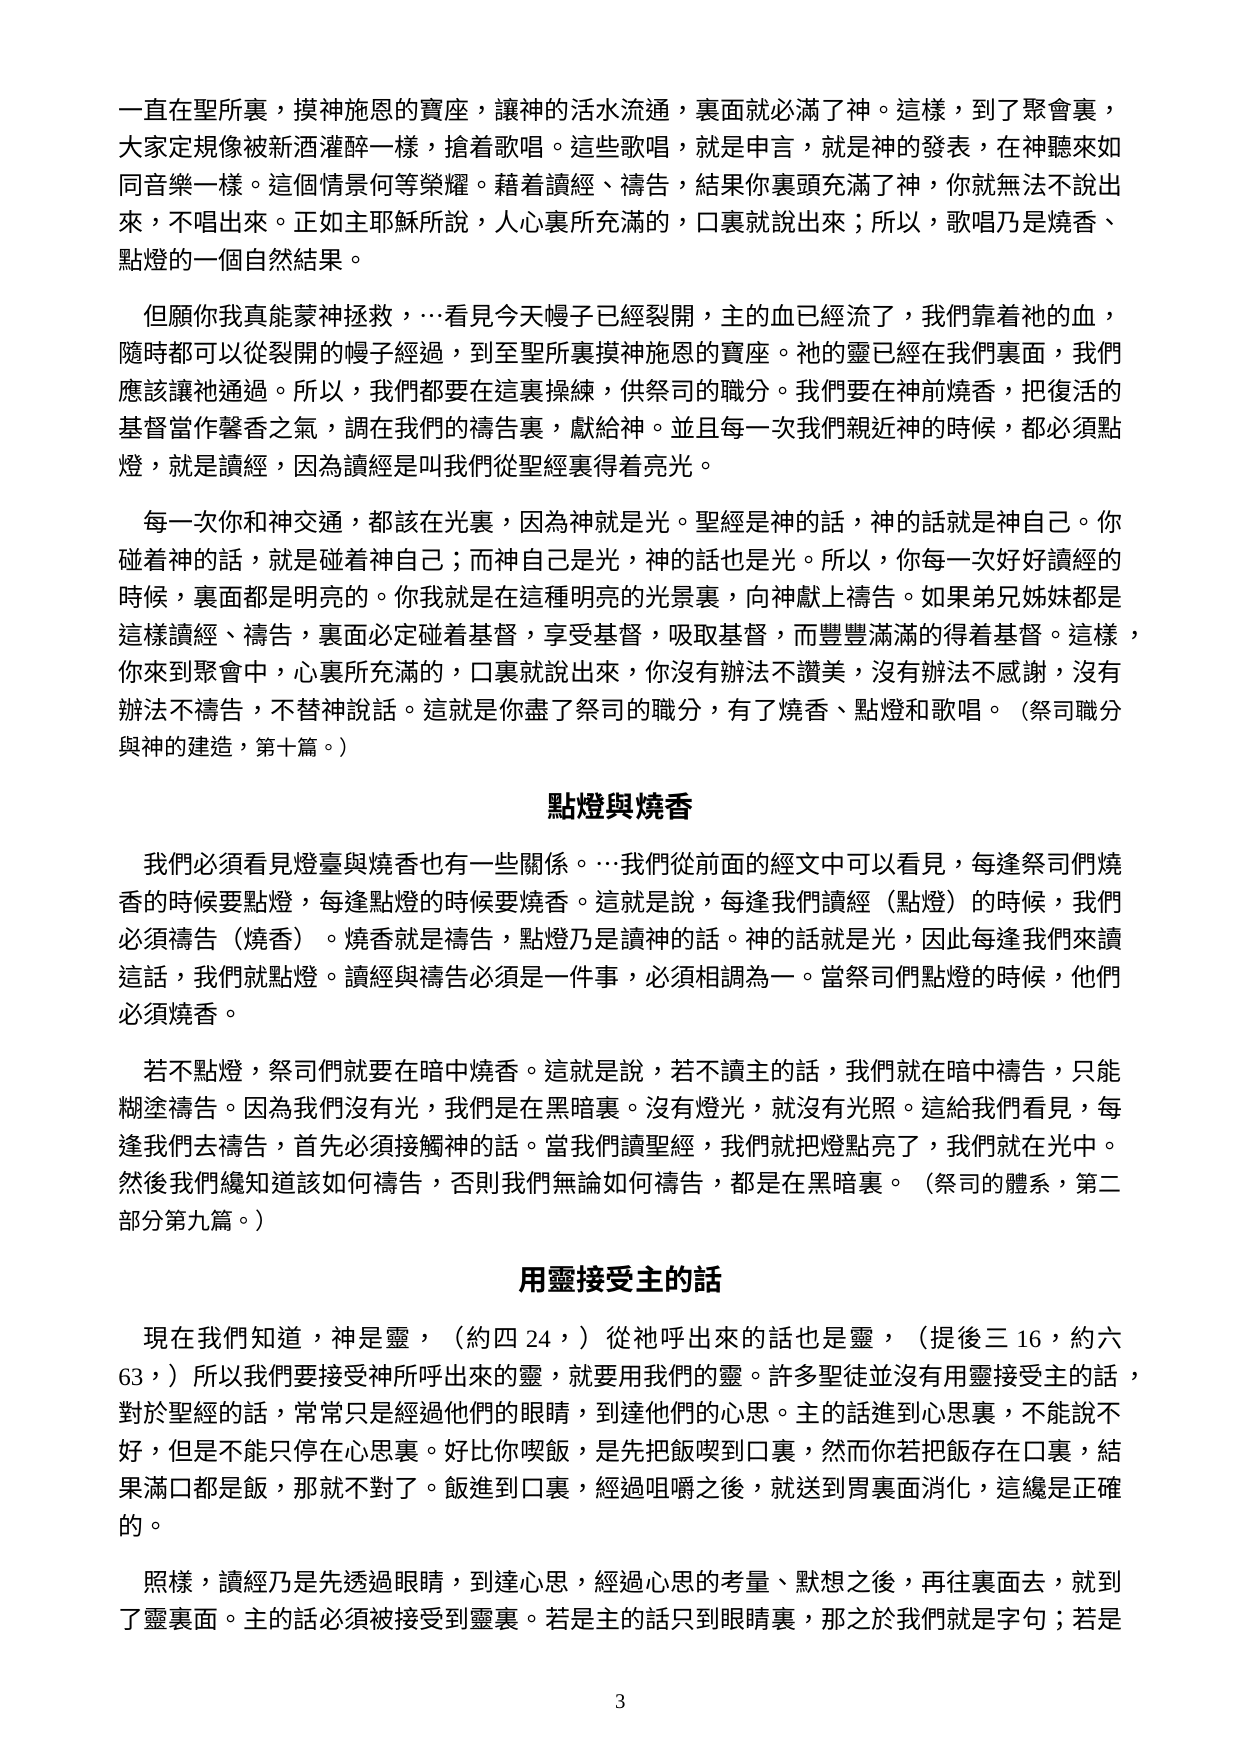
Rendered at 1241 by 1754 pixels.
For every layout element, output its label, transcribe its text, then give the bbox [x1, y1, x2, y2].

text 但願你我真能蒙神拯救，…看見今天幔子已經裂開，主的血已經流了，我們靠着祂的血，隨時都可以從裂開的幔子經過，到至聖所裏摸神施恩的寶座。祂的靈已經在我們裏面，我們應該讓祂通過。所以，我們都要在這裏操練，供祭司的職分。我們要在神前燒香，把復活的基督當作馨香之氣，調在我們的禱告裏，獻給神。並且每一次我們親近神的時候，都必須點燈，就是讀經，因為讀經是叫我們從聖經裏得着亮光。 [118, 296, 1122, 483]
text 點燈與燒香 [118, 783, 1122, 826]
text 現在我們知道，神是靈，（約四24，）從祂呼出來的話也是靈，（提後三16，約六63，）所以我們要接受神所呼出來的靈，就要用我們的靈。許多聖徒並沒有用靈接受主的話，對於聖經的話，常常只是經過他們的眼睛，到達他們的心思。主的話進到心思裏，不能說不好，但是不能只停在心思裏。好比你喫飯，是先把飯喫到口裏，然而你若把飯存在口裏，結果滿口都是飯，那就不對了。飯進到口裏，經過咀嚼之後，就送到胃裏面消化，這纔是正確的。 [118, 1318, 1122, 1543]
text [118, 89, 1122, 277]
text 用靈接受主的話 [118, 1257, 1122, 1299]
text 每一次你和神交通，都該在光裏，因為神就是光。聖經是神的話，神的話就是神自己。你碰着神的話，就是碰着神自己；而神自己是光，神的話也是光。所以，你每一次好好讀經的時候，裏面都是明亮的。你我就是在這種明亮的光景裏，向神獻上禱告。如果弟兄姊妹都是這樣讀經、禱告，裏面必定碰着基督，享受基督，吸取基督，而豐豐滿滿的得着基督。這樣，你來到聚會中，心裏所充滿的，口裏就說出來，你沒有辦法不讚美，沒有辦法不感謝，沒有辦法不禱告，不替神說話。這就是你盡了祭司的職分，有了燒香、點燈和歌唱。（祭司職分與神的建造，第十篇。） [118, 502, 1122, 764]
text 若不點燈，祭司們就要在暗中燒香。這就是說，若不讀主的話，我們就在暗中禱告，只能糊塗禱告。因為我們沒有光，我們是在黑暗裏。沒有燈光，就沒有光照。這給我們看見，每逢我們去禱告，首先必須接觸神的話。當我們讀聖經，我們就把燈點亮了，我們就在光中。然後我們纔知道該如何禱告，否則我們無論如何禱告，都是在黑暗裏。（祭司的體系，第二部分第九篇。） [118, 1051, 1122, 1238]
text 我們必須看見燈臺與燒香也有一些關係。…我們從前面的經文中可以看見，每逢祭司們燒香的時候要點燈，每逢點燈的時候要燒香。這就是說，每逢我們讀經（點燈）的時候，我們必須禱告（燒香）。燒香就是禱告，點燈乃是讀神的話。神的話就是光，因此每逢我們來讀這話，我們就點燈。讀經與禱告必須是一件事，必須相調為一。當祭司們點燈的時候，他們必須燒香。 [118, 844, 1122, 1032]
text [118, 1562, 1122, 1637]
